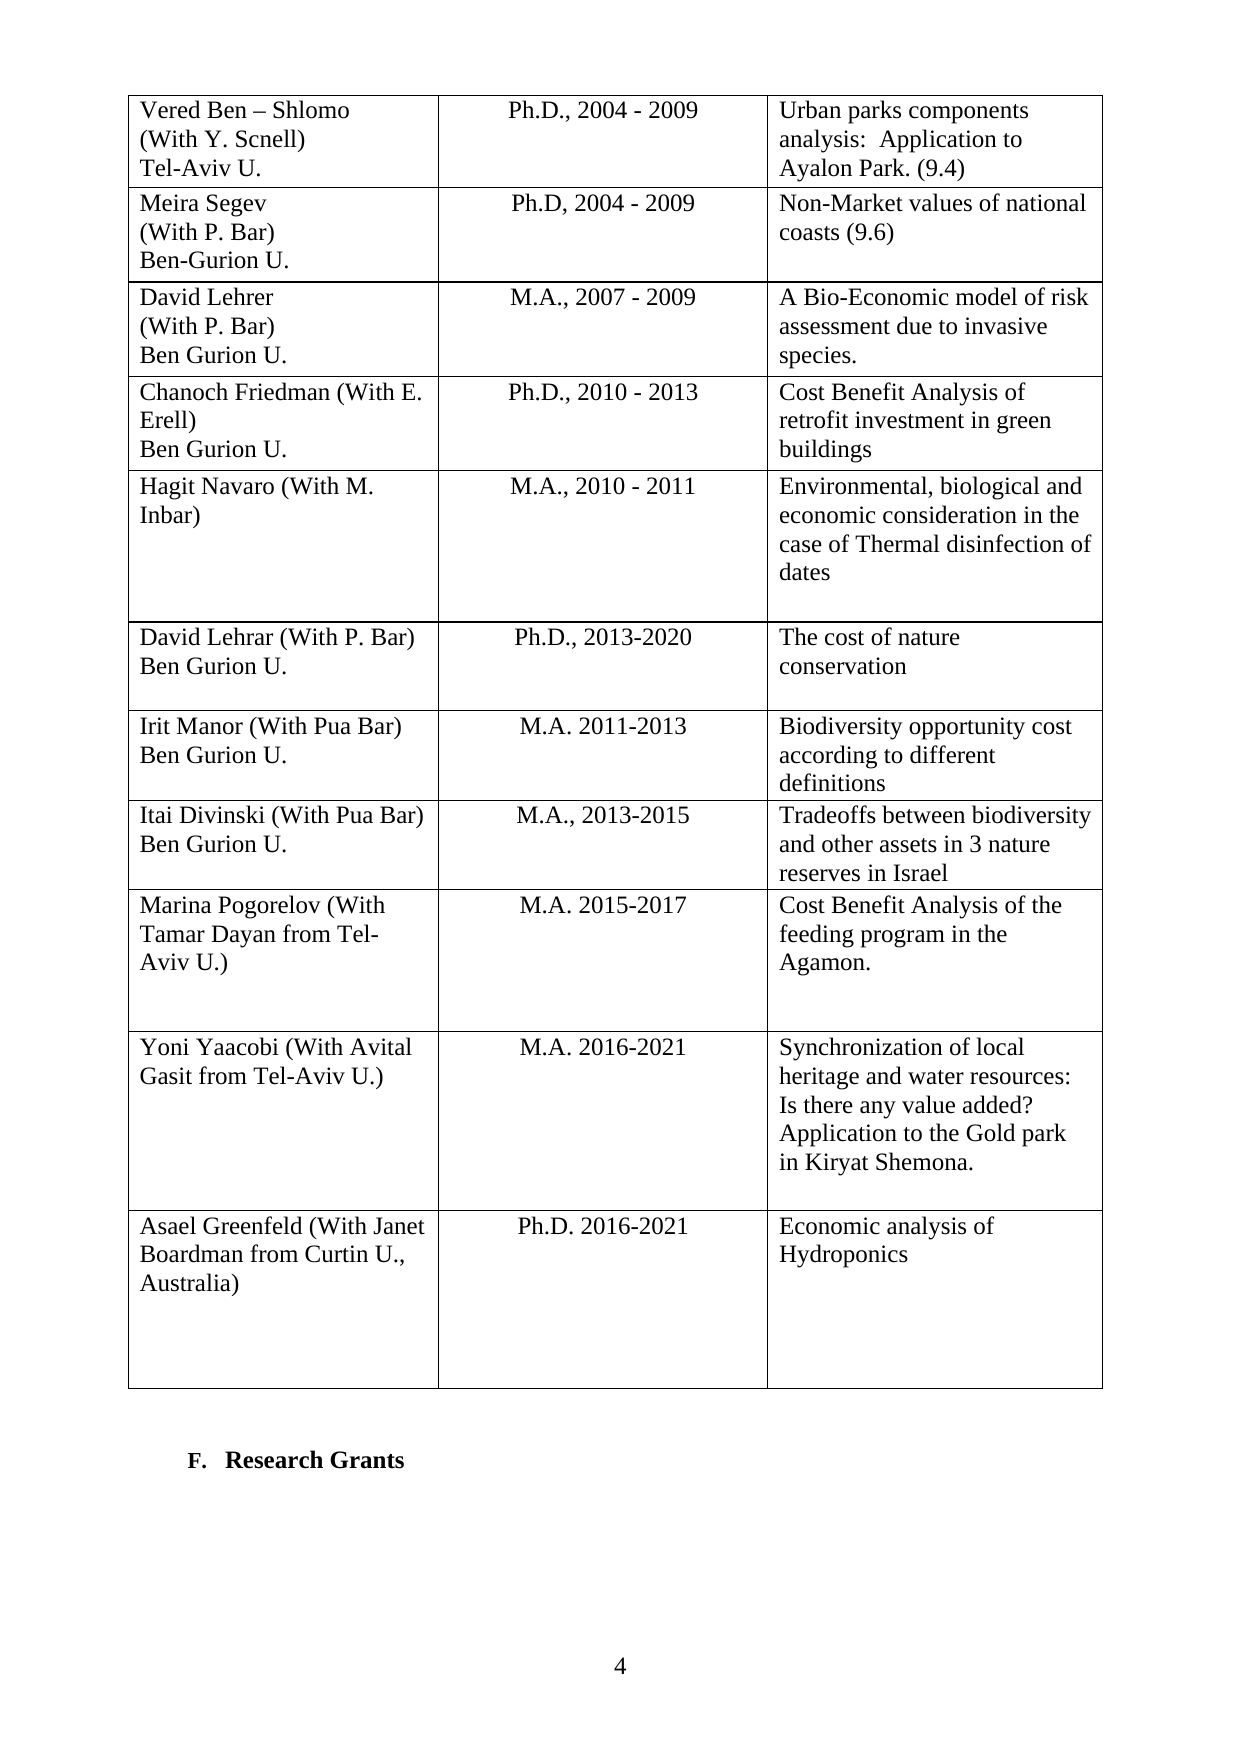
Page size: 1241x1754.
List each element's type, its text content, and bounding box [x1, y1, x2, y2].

table_cell Asael Greenfeld (With Janet Boardman from Curtin U., Australia) [129, 1211, 438, 1388]
table_cell Ph.D, 2004 - 2009 [439, 188, 767, 281]
table_cell Marina Pogorelov (With Tamar Dayan from Tel-Aviv U.) [129, 890, 438, 1031]
table_cell Biodiversity opportunity cost according to different definitions [768, 711, 1102, 799]
table_cell David Lehrar (With P. Bar) Ben Gurion U. [129, 623, 438, 710]
table_cell Meira Segev (With P. Bar) Ben-Gurion U. [129, 188, 438, 281]
table_cell A Bio-Economic model of risk assessment due to invasive species. [768, 283, 1102, 376]
table_cell M.A., 2007 - 2009 [439, 283, 767, 376]
list Research Grants [187, 1445, 1053, 1474]
table_cell Economic analysis of Hydroponics [768, 1211, 1102, 1388]
table_cell Itai Divinski (With Pua Bar) Ben Gurion U. [129, 801, 438, 889]
table_cell Synchronization of local heritage and water resources: Is there any value added? Application to the Gold park in Kiryat Shemona. [768, 1032, 1102, 1210]
table_cell Hagit Navaro (With M. Inbar) [129, 471, 438, 621]
table_cell Ph.D., 2010 - 2013 [439, 377, 767, 470]
table_cell Tradeoffs between biodiversity and other assets in 3 nature reserves in Israel [768, 801, 1102, 889]
table_cell The cost of nature conservation [768, 623, 1102, 710]
table_cell Ph.D., 2013-2020 [439, 623, 767, 710]
table_cell Cost Benefit Analysis of the feeding program in the Agamon. [768, 890, 1102, 1031]
table_cell M.A. 2016-2021 [439, 1032, 767, 1210]
table_cell Yoni Yaacobi (With Avital Gasit from Tel-Aviv U.) [129, 1032, 438, 1210]
table_cell Irit Manor (With Pua Bar) Ben Gurion U. Ben Gurion U. [129, 711, 438, 799]
table_cell Cost Benefit Analysis of retrofit investment in green buildings [768, 377, 1102, 470]
table_cell M.A., 2013-2015 [439, 801, 767, 889]
table_cell M.A. 2011-2013 [439, 711, 767, 799]
table_cell David Lehrer (With P. Bar) Ben Gurion U. [129, 283, 438, 376]
table_cell M.A. 2015-2017 [439, 890, 767, 1031]
table_cell Ph.D., 2004 - 2009 [439, 96, 767, 187]
table_cell Vered Ben – Shlomo (With Y. Scnell) Tel-Aviv U. [129, 96, 438, 187]
table_cell Urban parks components analysis: Application to Ayalon Park. (9.4) [768, 96, 1102, 187]
table_cell Chanoch Friedman (With E. Erell) Ben Gurion U. [129, 377, 438, 470]
table_cell Ph.D. 2016-2021 [439, 1211, 767, 1388]
table_cell Environmental, biological and economic consideration in the case of Thermal disinfection of dates [768, 471, 1102, 621]
table_cell Non-Market values of national coasts (9.6) [768, 188, 1102, 281]
table_cell M.A., 2010 - 2011 [439, 471, 767, 621]
